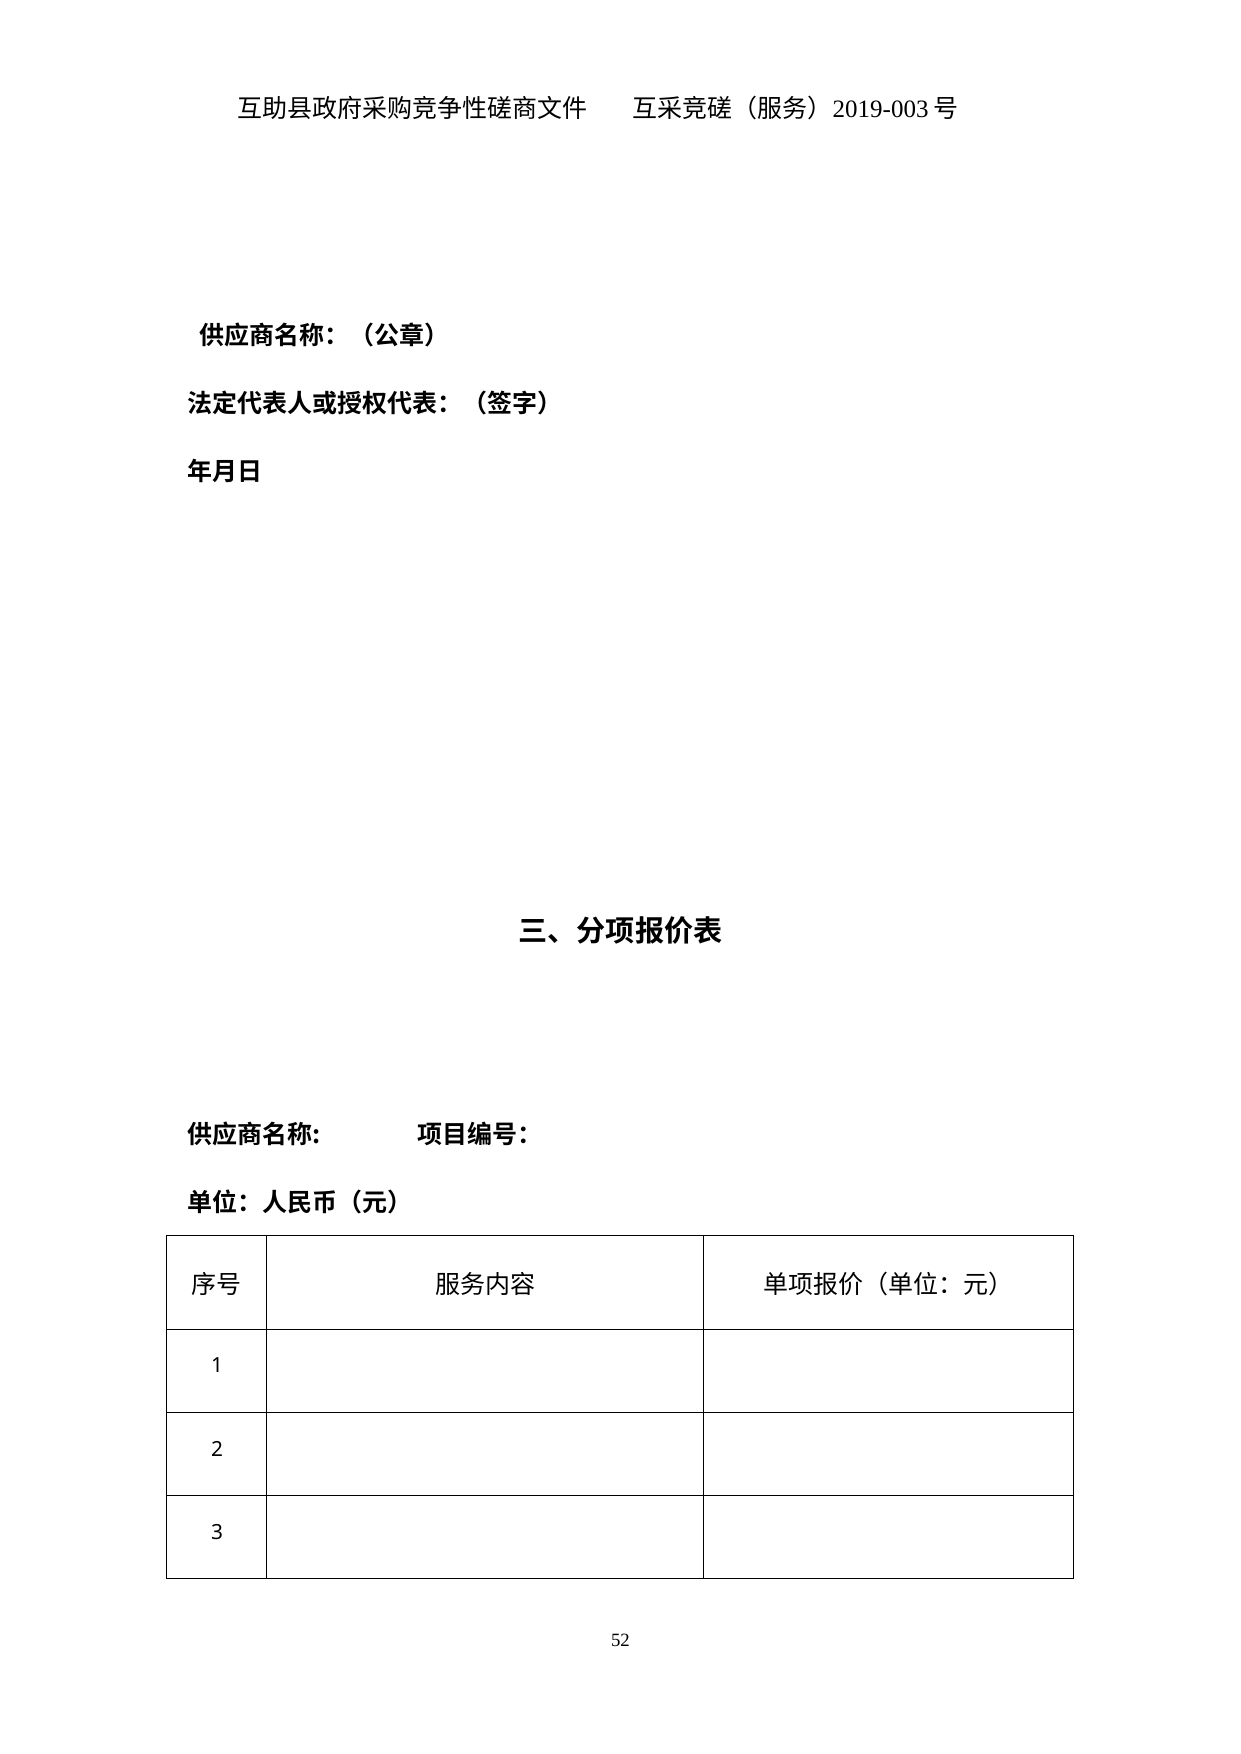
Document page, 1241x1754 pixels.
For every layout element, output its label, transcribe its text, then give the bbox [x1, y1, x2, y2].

table_cell [704, 1496, 1073, 1578]
table_cell [704, 1330, 1073, 1412]
text 三、分项报价表 [187, 895, 1053, 963]
table_cell [267, 1496, 703, 1578]
text 年月日 [187, 436, 1053, 503]
table_cell [267, 1413, 703, 1495]
table_cell 1 [167, 1330, 266, 1412]
table_header 序号 [167, 1236, 266, 1329]
table_cell [704, 1413, 1073, 1495]
text 供应商名称：（公章） [187, 300, 1053, 368]
table_header 服务内容 [267, 1236, 703, 1329]
text 单位：人民币（元） [187, 1167, 1053, 1235]
table_header 单项报价（单位：元） [704, 1236, 1073, 1329]
table_cell 3 [167, 1496, 266, 1578]
table_cell [267, 1330, 703, 1412]
text 法定代表人或授权代表：（签字） [187, 368, 1053, 436]
text 供应商名称: 项目编号： [187, 1099, 1053, 1167]
table_cell 2 [167, 1413, 266, 1495]
